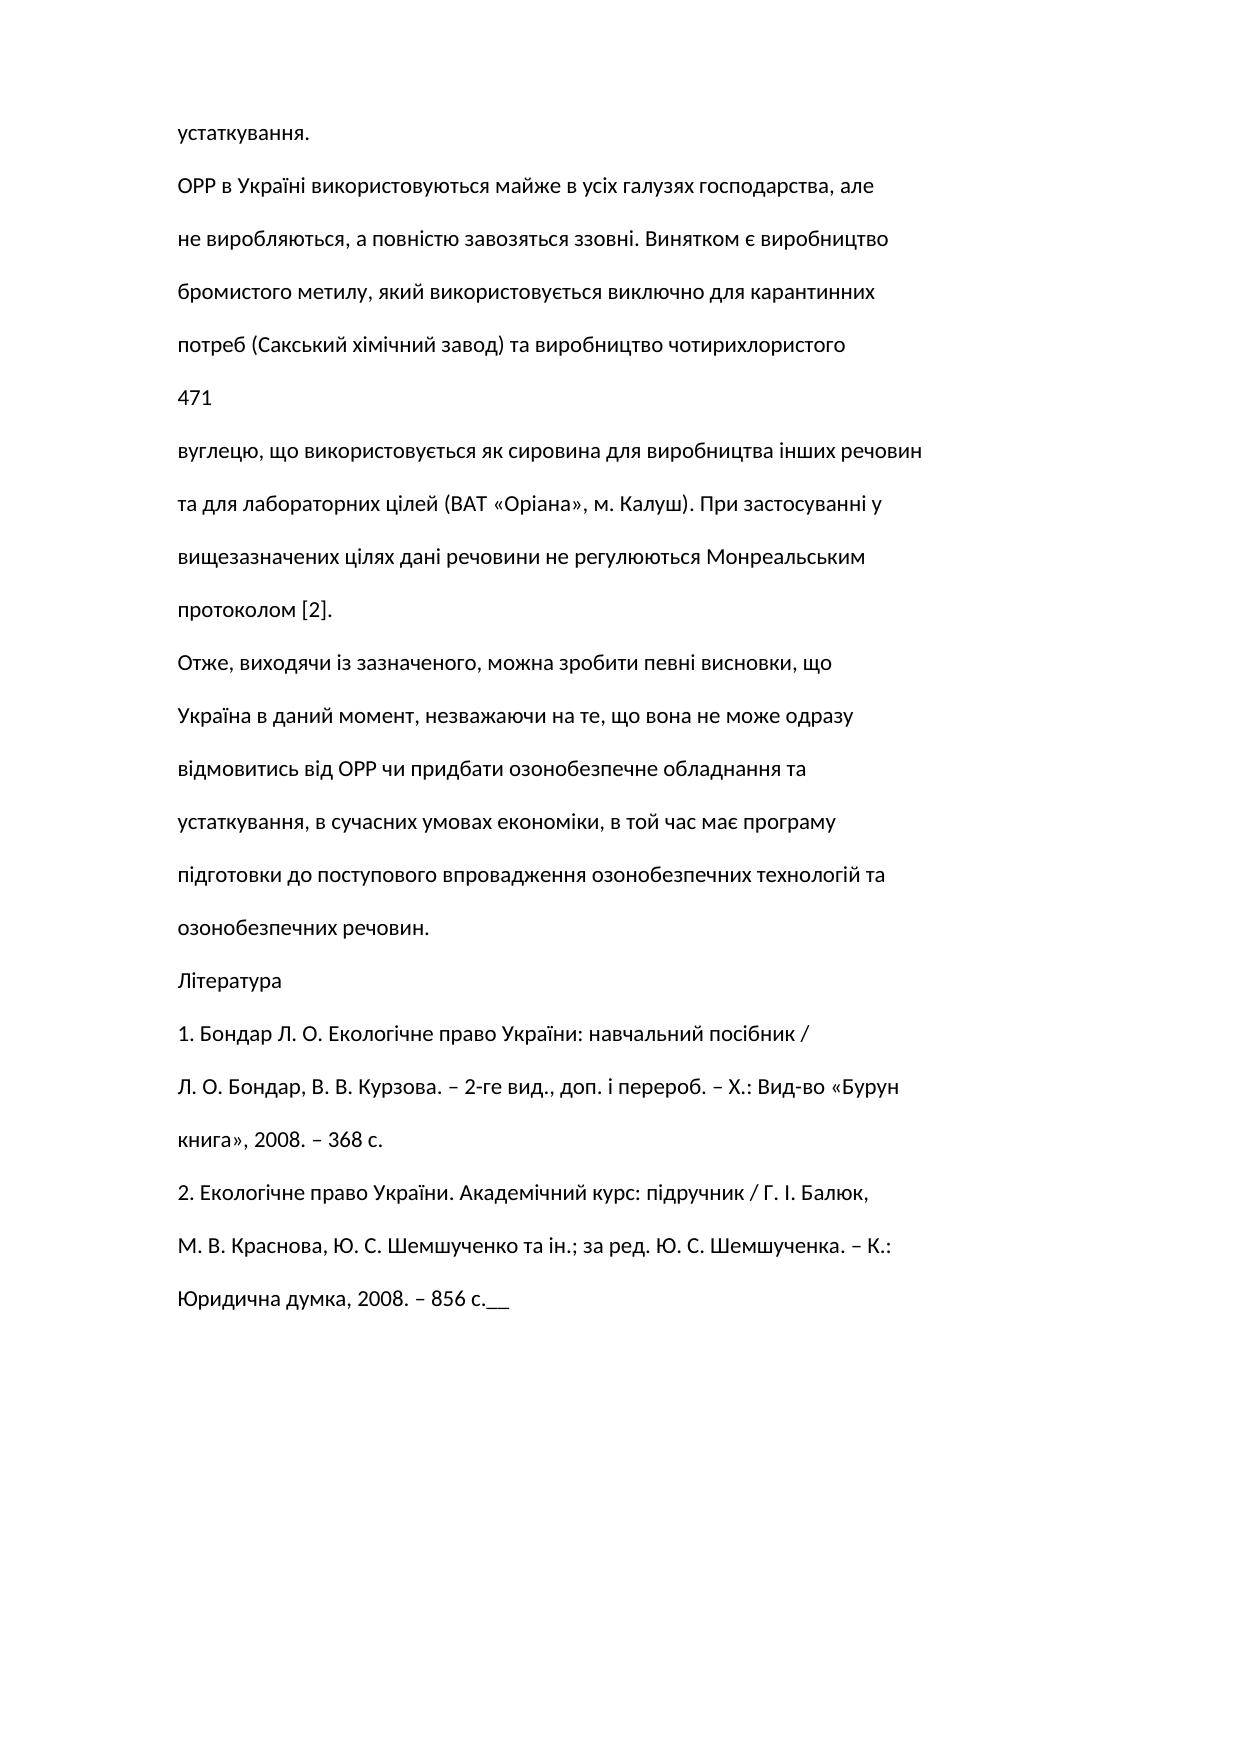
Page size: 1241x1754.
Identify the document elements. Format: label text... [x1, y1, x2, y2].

text Л. О. Бондар, В. В. Курзова. – 2-ге вид., доп. і перероб. – X.: Вид-во «Бурун [177, 1072, 1152, 1101]
text та для лабораторних цілей (ВАТ «Оріана», м. Калуш). При застосуванні у [177, 489, 1152, 517]
text відмовитись від ОРР чи придбати озонобезпечне обладнання та [177, 754, 1152, 782]
text не виробляються, а повністю завозяться ззовні. Винятком є виробництво [177, 224, 1152, 252]
text підготовки до поступового впровадження озонобезпечних технологій та [177, 860, 1152, 888]
text 471 [177, 383, 1152, 411]
text Юридична думка, 2008. – 856 с.__ [177, 1284, 1152, 1313]
text вуглецю, що використовується як сировина для виробництва інших речовин [177, 436, 1152, 464]
text потреб (Сакський хімічний завод) та виробництво чотирихлористого [177, 330, 1152, 358]
text 1. Бондар Л. О. Екологічне право України: навчальний посібник / [177, 1019, 1152, 1047]
text Отже, виходячи із зазначеного, можна зробити певні висновки, що [177, 648, 1152, 676]
text книга», 2008. – 368 с. [177, 1126, 1152, 1153]
text бромистого метилу, який використовується виключно для карантинних [177, 277, 1152, 305]
text Література [177, 966, 1152, 994]
text ОРР в Україні використовуються майже в усіх галузях господарства, але [177, 171, 1152, 199]
text Україна в даний момент, незважаючи на те, що вона не може одразу [177, 701, 1152, 729]
text озонобезпечних речовин. [177, 913, 1152, 941]
text протоколом [2]. [177, 595, 1152, 623]
text М. В. Краснова, Ю. С. Шемшученко та ін.; за ред. Ю. С. Шемшученка. – К.: [177, 1232, 1152, 1259]
text 2. Екологічне право України. Академічний курс: підручник / Г. І. Балюк, [177, 1178, 1152, 1207]
text устаткування. [177, 118, 1152, 146]
text устаткування, в сучасних умовах економіки, в той час має програму [177, 807, 1152, 835]
text вищезазначених цілях дані речовини не регулюються Монреальським [177, 542, 1152, 570]
